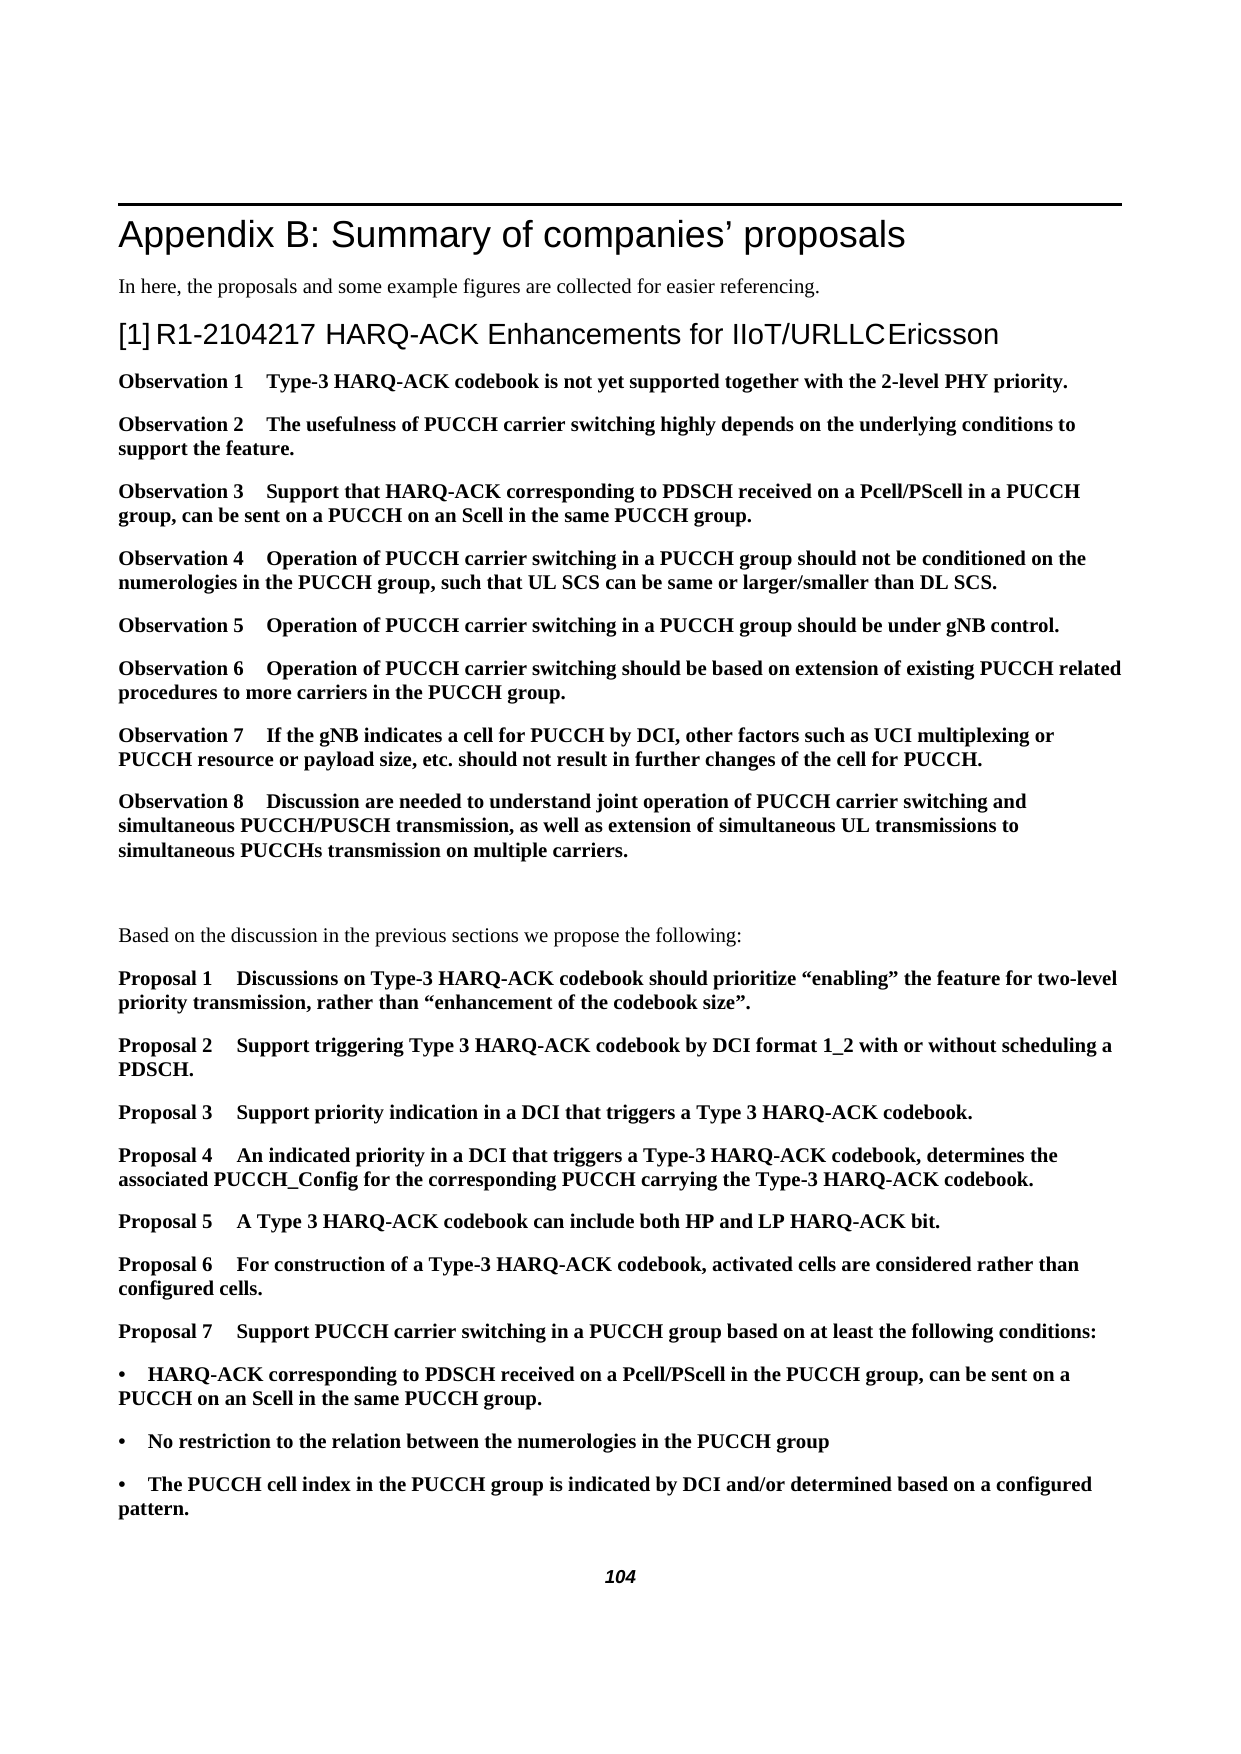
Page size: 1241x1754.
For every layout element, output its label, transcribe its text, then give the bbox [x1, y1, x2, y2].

text Observation 2 The usefulness of PUCCH carrier switching highly depends on the underlying conditions to support the feature. [118, 412, 1122, 460]
text Proposal 5 A Type 3 HARQ-ACK codebook can include both HP and LP HARQ-ACK bit. [118, 1209, 1122, 1233]
text Observation 6 Operation of PUCCH carrier switching should be based on extension of existing PUCCH related procedures to more carriers in the PUCCH group. [118, 656, 1122, 704]
text Proposal 6 For construction of a Type-3 HARQ-ACK codebook, activated cells are considered rather than configured cells. [118, 1252, 1122, 1300]
subtitle R1-2104217 HARQ-ACK Enhancements for IIoT/URLLC Ericsson [118, 317, 1122, 351]
text Observation 3 Support that HARQ-ACK corresponding to PDSCH received on a Pcell/PScell in a PUCCH group, can be sent on a PUCCH on an Scell in the same PUCCH group. [118, 479, 1122, 527]
text In here, the proposals and some example figures are collected for easier referencing. [118, 274, 1122, 298]
text • HARQ-ACK corresponding to PDSCH received on a Pcell/PScell in the PUCCH group, can be sent on a PUCCH on an Scell in the same PUCCH group. [118, 1362, 1122, 1410]
text Proposal 7 Support PUCCH carrier switching in a PUCCH group based on at least the following conditions: [118, 1319, 1122, 1343]
text • No restriction to the relation between the numerologies in the PUCCH group [118, 1429, 1122, 1453]
text Observation 1 Type-3 HARQ-ACK codebook is not yet supported together with the 2-level PHY priority. [118, 369, 1122, 393]
subtitle Appendix B: Summary of companies’ proposals [118, 206, 1122, 256]
text Proposal 2 Support triggering Type 3 HARQ-ACK codebook by DCI format 1_2 with or without scheduling a PDSCH. [118, 1033, 1122, 1081]
text Observation 4 Operation of PUCCH carrier switching in a PUCCH group should not be conditioned on the numerologies in the PUCCH group, such that UL SCS can be same or larger/smaller than DL SCS. [118, 546, 1122, 594]
text Observation 8 Discussion are needed to understand joint operation of PUCCH carrier switching and simultaneous PUCCH/PUSCH transmission, as well as extension of simultaneous UL transmissions to simultaneous PUCCHs transmission on multiple carriers. [118, 789, 1122, 862]
text Observation 5 Operation of PUCCH carrier switching in a PUCCH group should be under gNB control. [118, 613, 1122, 637]
text Proposal 1 Discussions on Type-3 HARQ-ACK codebook should prioritize “enabling” the feature for two-level priority transmission, rather than “enhancement of the codebook size”. [118, 966, 1122, 1014]
text Proposal 3 Support priority indication in a DCI that triggers a Type 3 HARQ-ACK codebook. [118, 1100, 1122, 1124]
text • The PUCCH cell index in the PUCCH group is indicated by DCI and/or determined based on a configured pattern. [118, 1472, 1122, 1520]
text Based on the discussion in the previous sections we propose the following: [118, 923, 1122, 947]
text Observation 7 If the gNB indicates a cell for PUCCH by DCI, other factors such as UCI multiplexing or PUCCH resource or payload size, etc. should not result in further changes of the cell for PUCCH. [118, 722, 1122, 771]
text Proposal 4 An indicated priority in a DCI that triggers a Type-3 HARQ-ACK codebook, determines the associated PUCCH_Config for the corresponding PUCCH carrying the Type-3 HARQ-ACK codebook. [118, 1142, 1122, 1191]
